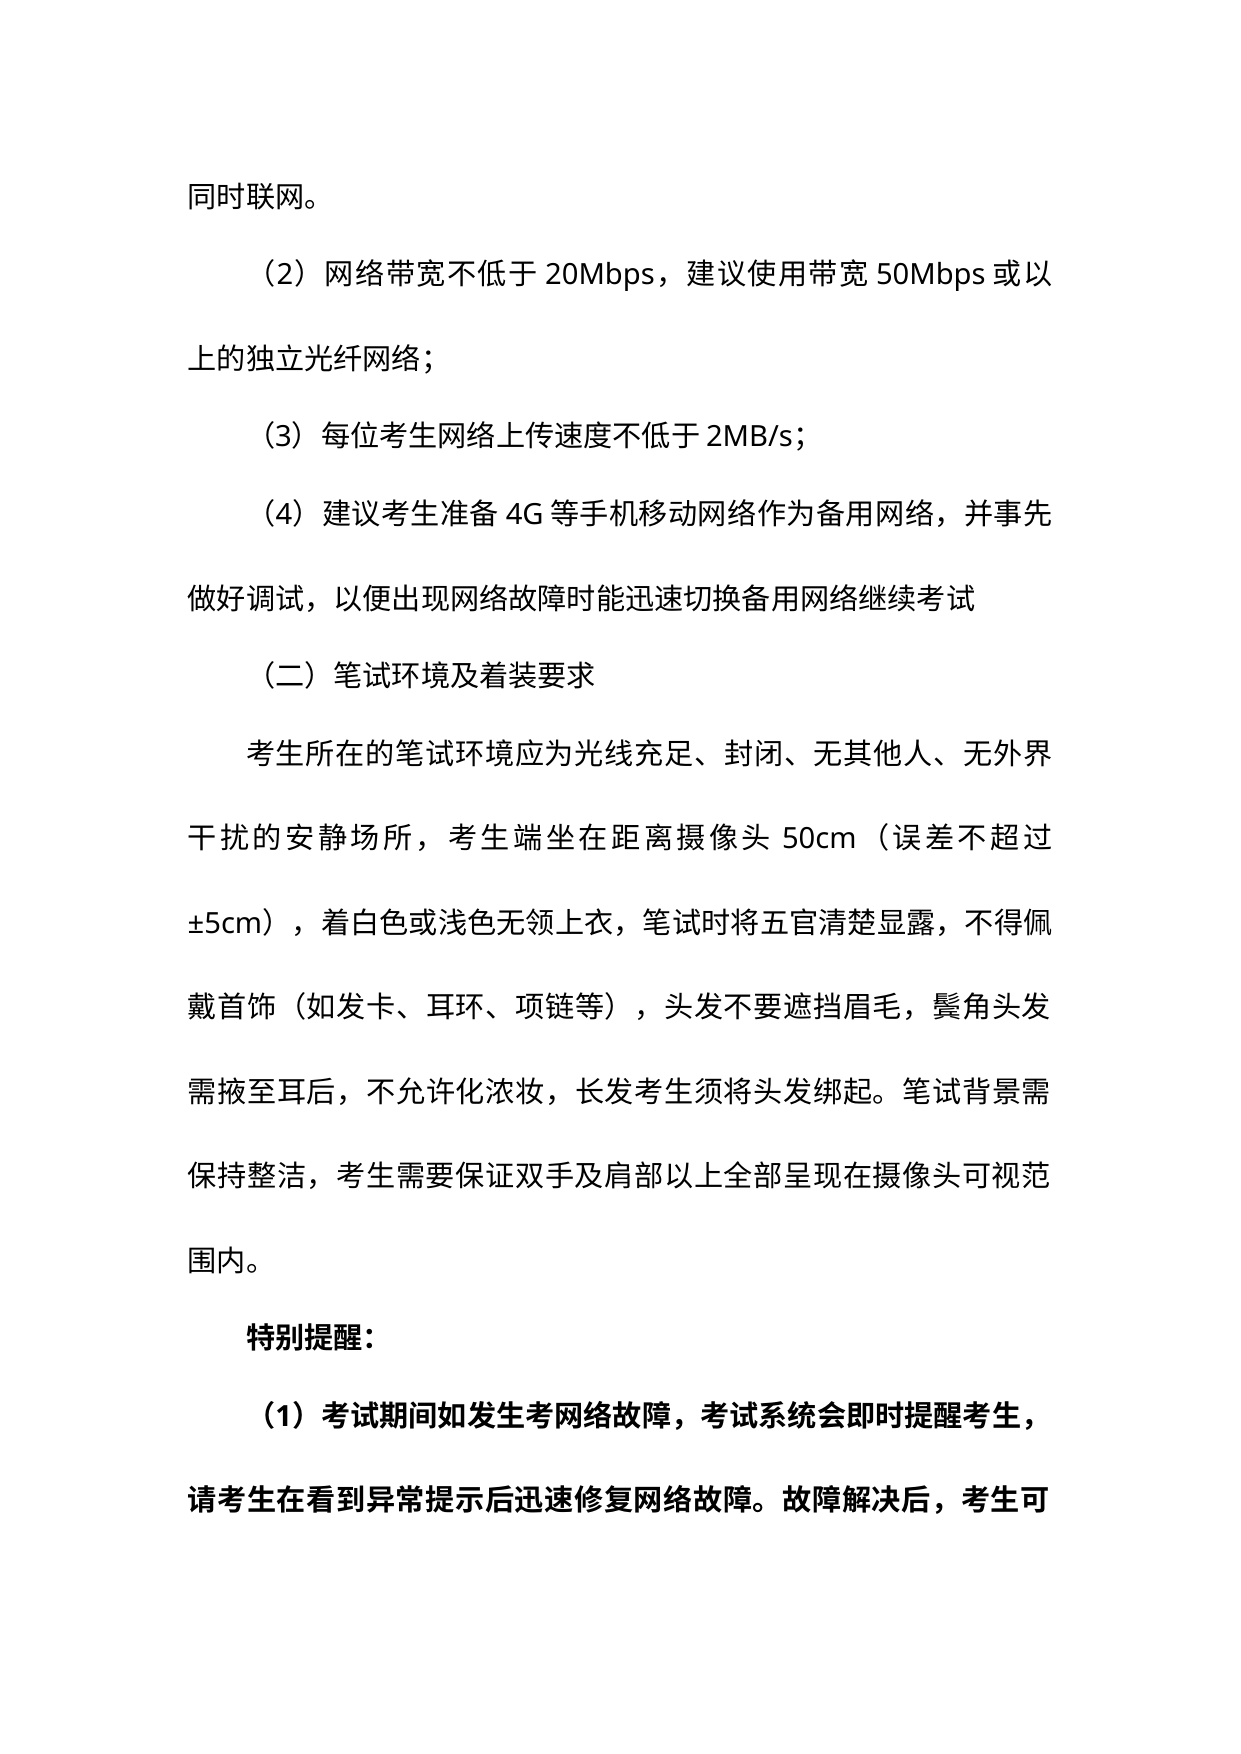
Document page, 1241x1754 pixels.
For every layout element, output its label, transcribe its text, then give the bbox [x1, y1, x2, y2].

text （2）网络带宽不低于20Mbps，建议使用带宽50Mbps或以上的独立光纤网络； [187, 239, 1053, 389]
text （二）笔试环境及着装要求 [187, 641, 1053, 706]
text （3）每位考生网络上传速度不低于2MB/s； [187, 402, 1053, 467]
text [187, 162, 1053, 227]
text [187, 1381, 1053, 1531]
text （4）建议考生准备4G等手机移动网络作为备用网络，并事先做好调试，以便出现网络故障时能迅速切换备用网络继续考试 [187, 479, 1053, 629]
text 考生所在的笔试环境应为光线充足、封闭、无其他人、无外界干扰的安静场所，考生端坐在距离摄像头50cm（误差不超过±5cm），着白色或浅色无领上衣，笔试时将五官清楚显露，不得佩戴首饰（如发卡、耳环、项链等），头发不要遮挡眉毛，鬓角头发需掖至耳后，不允许化浓妆，长发考生须将头发绑起。笔试背景需保持整洁，考生需要保证双手及肩部以上全部呈现在摄像头可视范围内。 [187, 719, 1053, 1291]
text 特别提醒： [187, 1303, 1053, 1368]
